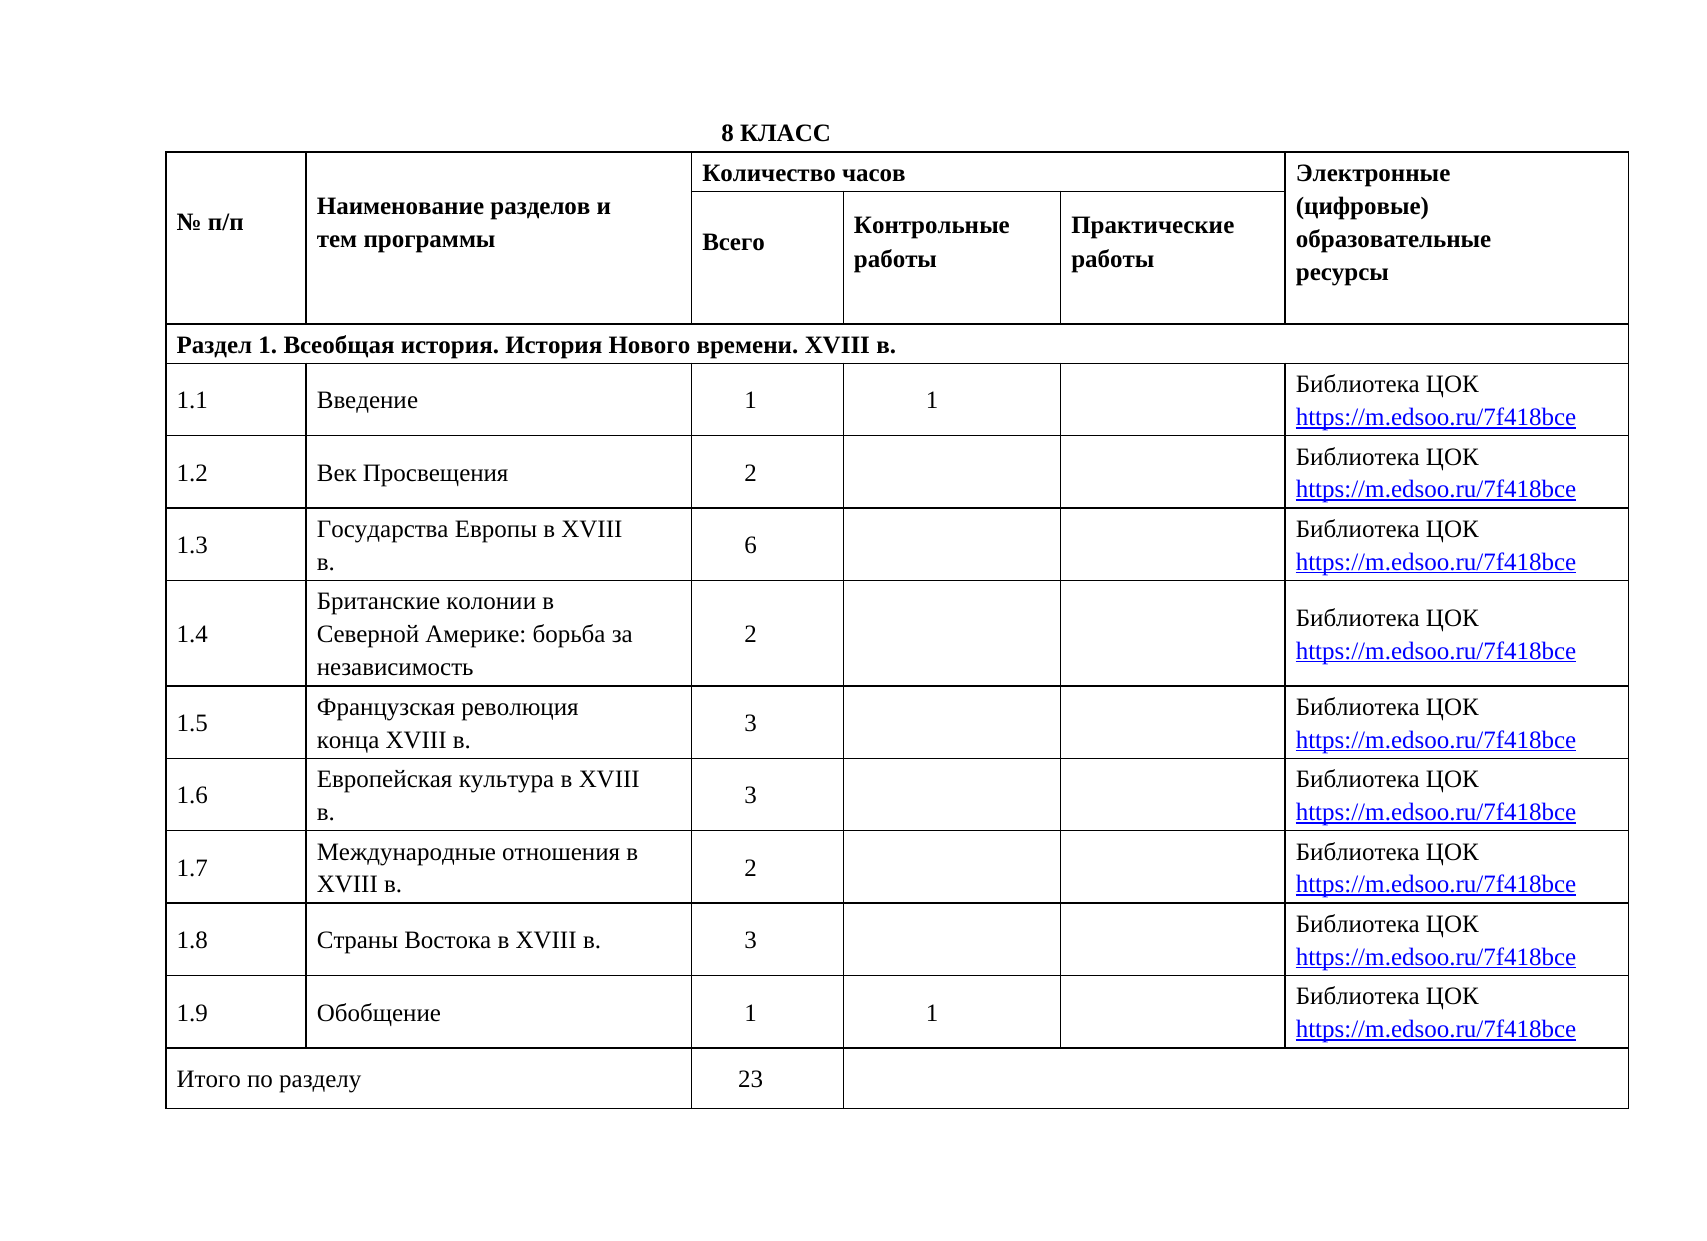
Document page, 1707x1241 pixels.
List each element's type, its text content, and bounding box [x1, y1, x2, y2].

table_cell Итого по разделу [167, 1049, 691, 1108]
table_cell Библиотека ЦОК https://m.edsoo.ru/7f418bce [1286, 759, 1628, 830]
table_cell 1.9 [167, 976, 305, 1047]
table_cell Введение [307, 364, 691, 435]
table_cell Международные отношения в XVIII в. [307, 831, 691, 902]
table_cell 1 [844, 976, 1060, 1047]
table_cell [844, 581, 1060, 685]
table_cell Библиотека ЦОК https://m.edsoo.ru/7f418bce [1286, 509, 1628, 579]
table_cell [1061, 976, 1284, 1047]
table_cell 2 [692, 831, 843, 902]
table_cell 1.7 [167, 831, 305, 902]
table_cell 1 [692, 364, 843, 435]
table_header № п/п [167, 153, 305, 323]
table_cell Всего [692, 192, 843, 323]
table_cell [844, 436, 1060, 507]
table_cell [1061, 831, 1284, 902]
table_cell [844, 509, 1060, 579]
table_cell 2 [692, 581, 843, 685]
table_cell Практические работы [1061, 192, 1284, 323]
table_header Количество часов [692, 153, 1284, 191]
table_cell Страны Востока в XVIII в. [307, 904, 691, 974]
table_cell [844, 687, 1060, 757]
table_cell [844, 1049, 1628, 1108]
table_cell [844, 831, 1060, 902]
table_cell 1.3 [167, 509, 305, 579]
table_cell 1.5 [167, 687, 305, 757]
table_cell [1061, 581, 1284, 685]
table_cell 3 [692, 759, 843, 830]
table_cell Обобщение [307, 976, 691, 1047]
table_cell Библиотека ЦОК https://m.edsoo.ru/7f418bce [1286, 581, 1628, 685]
table_cell 1.8 [167, 904, 305, 974]
table_cell Библиотека ЦОК https://m.edsoo.ru/7f418bce [1286, 687, 1628, 757]
text 8 КЛАСС [177, 118, 1578, 147]
table_cell Контрольные работы [844, 192, 1060, 323]
table_cell Европейская культура в XVIII в. [307, 759, 691, 830]
table_cell [1061, 364, 1284, 435]
table_cell 3 [692, 687, 843, 757]
table_header Наименование разделов и тем программы [307, 153, 691, 323]
table_cell Французская революция конца XVIII в. [307, 687, 691, 757]
table_cell Библиотека ЦОК https://m.edsoo.ru/7f418bce [1286, 831, 1628, 902]
table_cell [1061, 904, 1284, 974]
table_cell 1 [844, 364, 1060, 435]
table_cell [1061, 759, 1284, 830]
table_cell 3 [692, 904, 843, 974]
table_cell 1.4 [167, 581, 305, 685]
table_cell 23 [692, 1049, 843, 1108]
table_cell 1.6 [167, 759, 305, 830]
table_header Электронные (цифровые) образовательные ресурсы [1286, 153, 1628, 323]
table_cell Библиотека ЦОК https://m.edsoo.ru/7f418bce [1286, 976, 1628, 1047]
table_cell Библиотека ЦОК https://m.edsoo.ru/7f418bce [1286, 436, 1628, 507]
table_cell Век Просвещения [307, 436, 691, 507]
table_cell 1.2 [167, 436, 305, 507]
table_cell [844, 759, 1060, 830]
table_cell Государства Европы в XVIII в. [307, 509, 691, 579]
table_cell [1061, 436, 1284, 507]
table_cell [844, 904, 1060, 974]
table_cell Библиотека ЦОК https://m.edsoo.ru/7f418bce [1286, 364, 1628, 435]
table_cell 2 [692, 436, 843, 507]
table_cell [1061, 687, 1284, 757]
table_cell Раздел 1. Всеобщая история. История Нового времени. XVIII в. [167, 325, 1628, 362]
table_cell 6 [692, 509, 843, 579]
table_cell [1061, 509, 1284, 579]
table_cell 1.1 [167, 364, 305, 435]
table_cell 1 [692, 976, 843, 1047]
table_cell Библиотека ЦОК https://m.edsoo.ru/7f418bce [1286, 904, 1628, 974]
table_cell Британские колонии в Северной Америке: борьба за независимость [307, 581, 691, 685]
